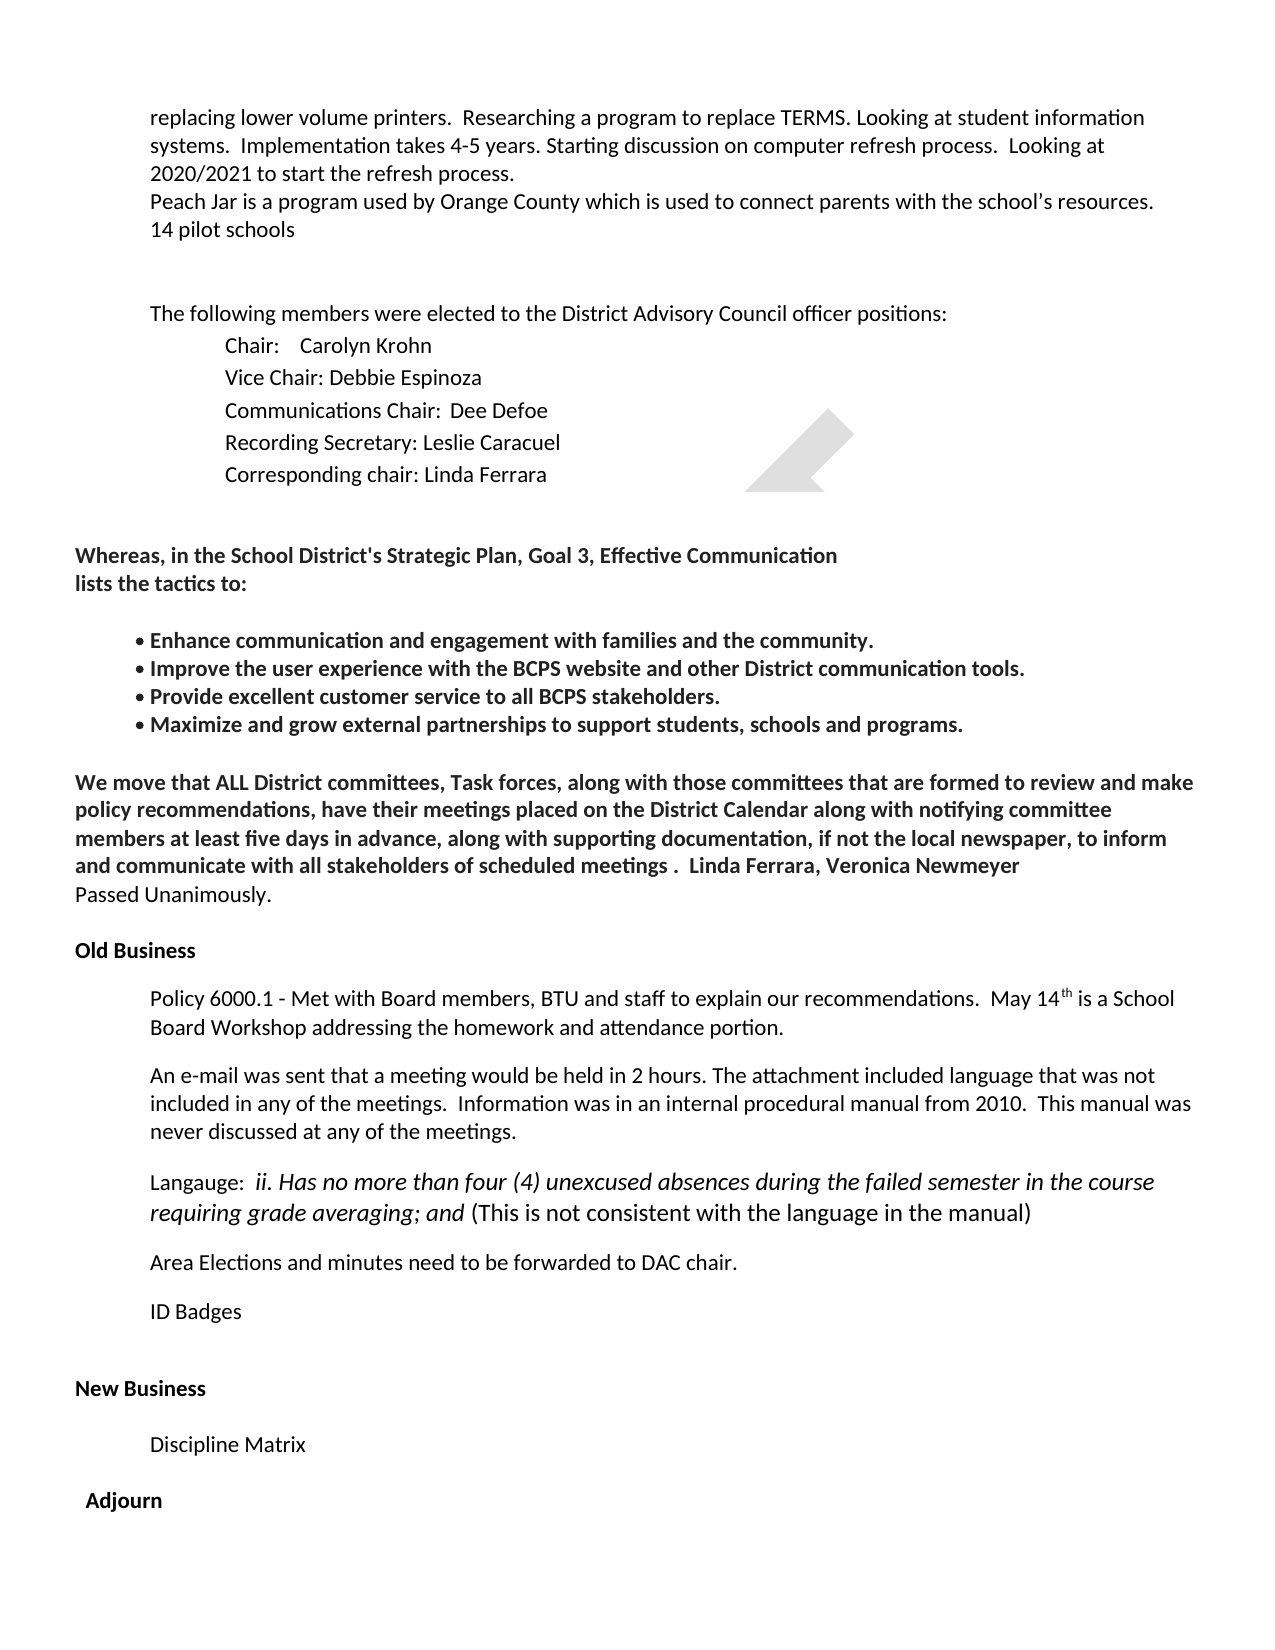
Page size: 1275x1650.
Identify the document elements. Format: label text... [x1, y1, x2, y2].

list Improve the user experience with the BCPS website and other District communication tools. [136, 654, 1200, 682]
text Policy 6000.1 - Met with Board members, BTU and staff to explain our recommendations. May 14th is a School Board Workshop addressing the homework and attendance portion. [150, 984, 1200, 1041]
text We move that ALL District committees, Task forces, along with those committees that are formed to review and make policy recommendations, have their meetings placed on the District Calendar along with notifying committee members at least five days in advance, along with supporting documentation, if not the local newspaper, to inform and communicate with all stakeholders of scheduled meetings . Linda Ferrara, Veronica Newmeyer [75, 768, 1200, 880]
text ID Badges [75, 1297, 1200, 1325]
text Whereas, in the School District's Strategic Plan, Goal 3, Effective Communication [75, 541, 1200, 569]
text The following members were elected to the District Advisory Council officer positions: [75, 299, 1200, 327]
list Maximize and grow external partnerships to support students, schools and programs. [136, 710, 1200, 738]
text Recording Secretary: Leslie Caracuel [75, 428, 1200, 456]
list Enhance communication and engagement with families and the community. [136, 626, 1200, 654]
text Communications Chair: Dee Defoe [75, 396, 1200, 424]
text Discipline Matrix [75, 1430, 1200, 1458]
list Provide excellent customer service to all BCPS stakeholders. [136, 682, 1200, 710]
text Vice Chair: Debbie Espinoza [75, 363, 1200, 392]
text Passed Unanimously. [75, 880, 1200, 908]
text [150, 103, 1200, 187]
text Peach Jar is a program used by Orange County which is used to connect parents with the school’s resources. [150, 187, 1200, 215]
text lists the tactics to: [75, 569, 1200, 597]
text Adjourn [75, 1486, 1200, 1514]
text New Business [75, 1374, 1200, 1402]
text Chair: Carolyn Krohn [75, 331, 1200, 359]
text An e-mail was sent that a meeting would be held in 2 hours. The attachment included language that was not included in any of the meetings. Information was in an internal procedural manual from 2010. This manual was never discussed at any of the meetings. [150, 1061, 1200, 1146]
text Old Business [75, 936, 1200, 964]
text 14 pilot schools [150, 215, 1200, 243]
text Corresponding chair: Linda Ferrara [75, 460, 1200, 488]
text Area Elections and minutes need to be forwarded to DAC chair. [75, 1248, 1200, 1276]
text Langauge: ii. Has no more than four (4) unexcused absences during the failed semester in the course requiring grade averaging; and (This is not consistent with the language in the manual) [150, 1166, 1200, 1227]
